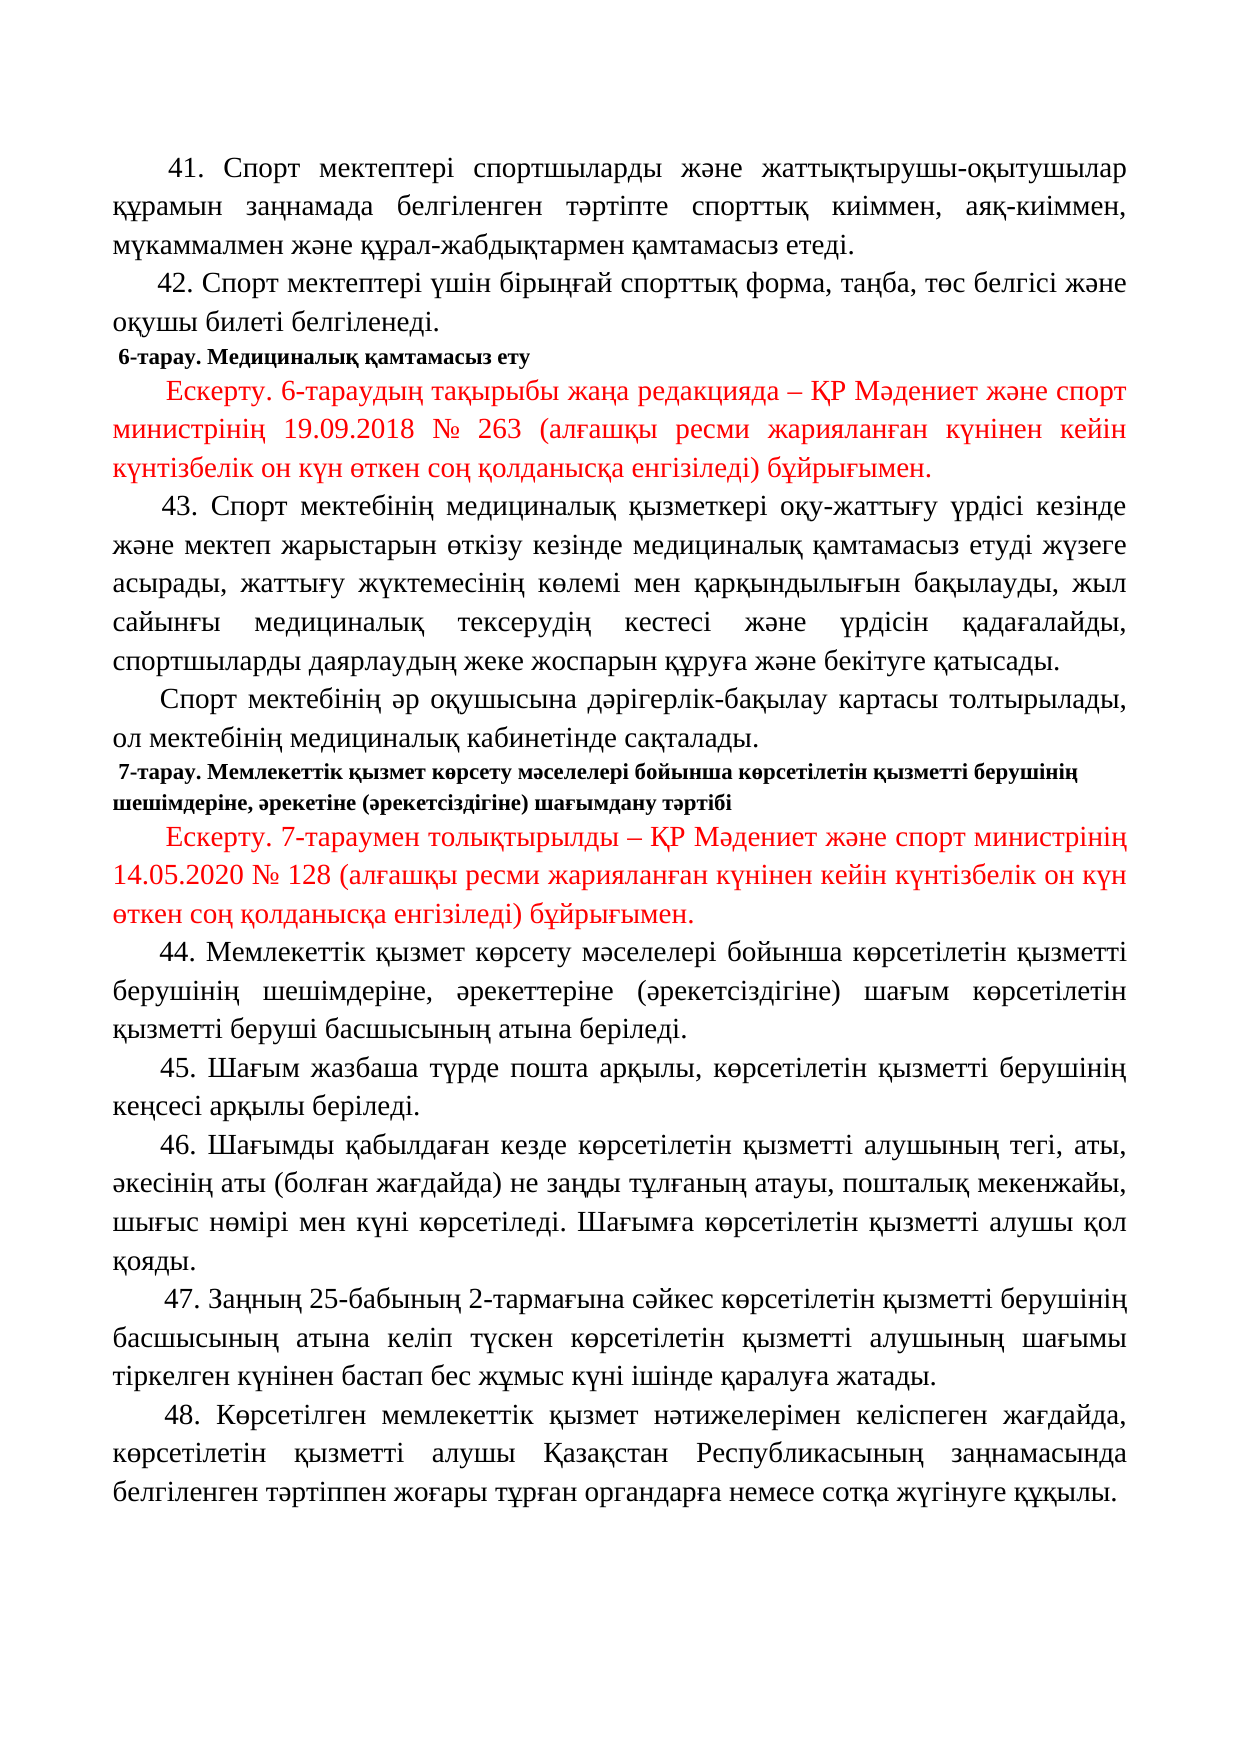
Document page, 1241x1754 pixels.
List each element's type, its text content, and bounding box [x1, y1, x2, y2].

text Ескерту. 6-тараудың тақырыбы жаңа редакцияда – ҚР Мәдениет және спорт министрінің 19.09.2018 № 263 (алғашқы ресми жарияланған күнінен кейін күнтізбелік он күн өткен соң қолданысқа енгізіледі) бұйрығымен. [112, 373, 1128, 483]
text 42. Спорт мектептері үшін бірыңғай спорттық форма, таңба, төс белгісі және оқушы билеті белгіленеді. [112, 266, 1128, 338]
text 6-тарау. Медициналық қамтамасыз ету [112, 343, 1128, 369]
text 47. Заңның 25-бабының 2-тармағына сәйкес көрсетілетін қызметті берушінің басшысының атына келіп түскен көрсетілетін қызметті алушының шағымы тіркелген күнінен бастап бес жұмыс күні ішінде қаралуға жатады. [112, 1281, 1128, 1392]
text 46. Шағымды қабылдаған кезде көрсетілетін қызметті алушының тегі, аты, әкесінің аты (болған жағдайда) не заңды тұлғаның атауы, пошталық мекенжайы, шығыс нөмірі мен күні көрсетіледі. Шағымға көрсетілетін қызметті алушы қол қояды. [112, 1127, 1128, 1276]
text 7-тарау. Мемлекеттік қызмет көрсету мәселелері бойынша көрсетілетін қызметті берушінің шешімдеріне, әрекетіне (әрекетсіздігіне) шағымдану тәртібі [112, 758, 1128, 815]
text 41. Спорт мектептері спортшыларды және жаттықтырушы-оқытушылар құрамын заңнамада белгіленген тәртіпте спорттық киіммен, аяқ-киіммен, мүкаммалмен және құрал-жабдықтармен қамтамасыз етеді. [112, 150, 1128, 261]
text Ескерту. 7-тараумен толықтырылды – ҚР Мәдениет және спорт министрінің 14.05.2020 № 128 (алғашқы ресми жарияланған күнінен кейін күнтізбелік он күн өткен соң қолданысқа енгізіледі) бұйрығымен. [112, 819, 1128, 929]
text 44. Мемлекеттік қызмет көрсету мәселелері бойынша көрсетілетін қызметті берушінің шешімдеріне, әрекеттеріне (әрекетсіздігіне) шағым көрсетілетін қызметті беруші басшысының атына беріледі. [112, 934, 1128, 1045]
text 45. Шағым жазбаша түрде пошта арқылы, көрсетілетін қызметті берушінің кеңсесі арқылы беріледі. [112, 1050, 1128, 1122]
text Спорт мектебінің әр оқушысына дәрігерлік-бақылау картасы толтырылады, ол мектебінің медициналық кабинетінде сақталады. [112, 681, 1128, 753]
text 43. Спорт мектебінің медициналық қызметкері оқу-жаттығу үрдісі кезінде және мектеп жарыстарын өткізу кезінде медициналық қамтамасыз етуді жүзеге асырады, жаттығу жүктемесінің көлемі мен қарқындылығын бақылауды, жыл сайынғы медициналық тексерудің кестесі және үрдісін қадағалайды, спортшыларды даярлаудың жеке жоспарын құруға және бекітуге қатысады. [112, 488, 1128, 676]
text 48. Көрсетілген мемлекеттік қызмет нәтижелерімен келіспеген жағдайда, көрсетілетін қызметті алушы Қазақстан Республикасының заңнамасында белгіленген тәртіппен жоғары тұрған органдарға немесе сотқа жүгінуге құқылы. [112, 1397, 1128, 1507]
